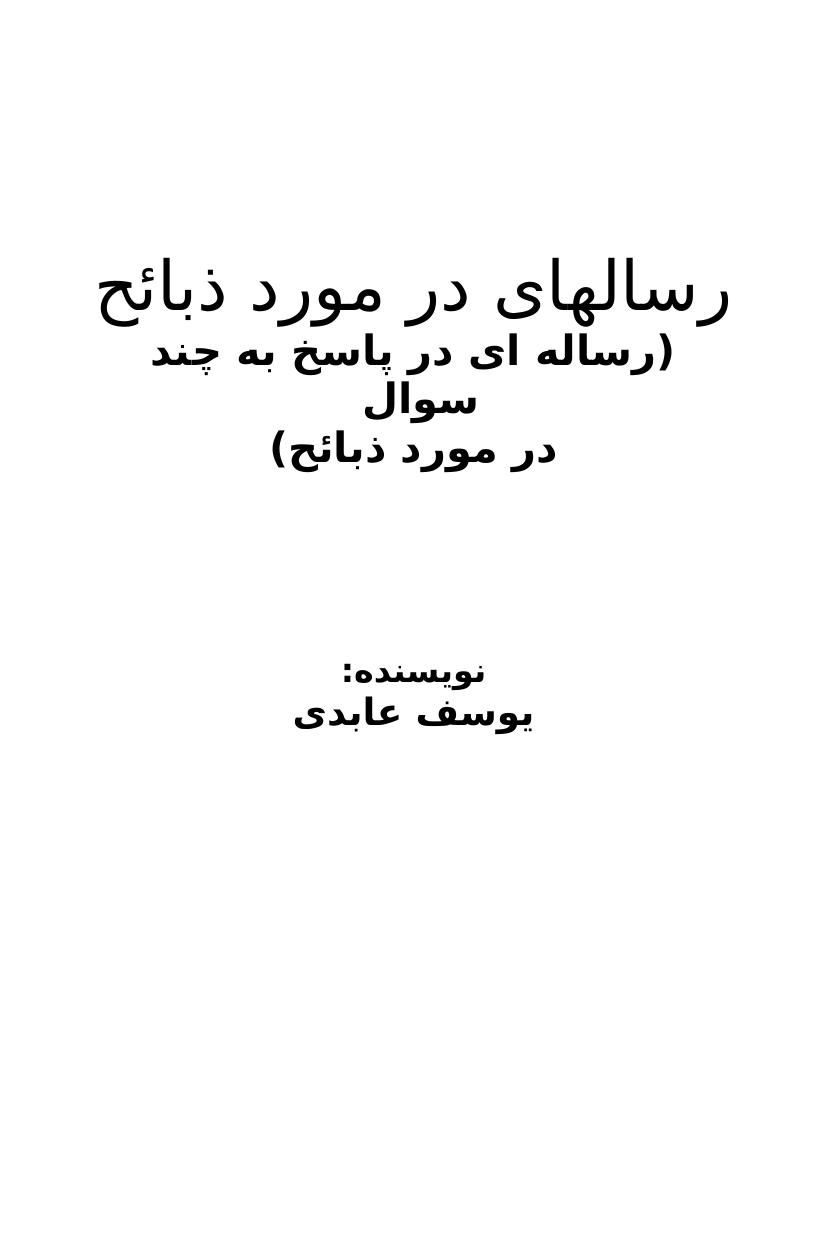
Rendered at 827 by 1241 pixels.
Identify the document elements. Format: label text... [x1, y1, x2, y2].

text یوسف عابدی [89, 691, 738, 734]
text در مورد ذبائح) [89, 423, 738, 472]
text رسالهای در مورد ذبائح [89, 246, 738, 326]
text نویسنده: [89, 652, 738, 691]
text (رساله ای در پاسخ به چند سوال [89, 326, 738, 423]
